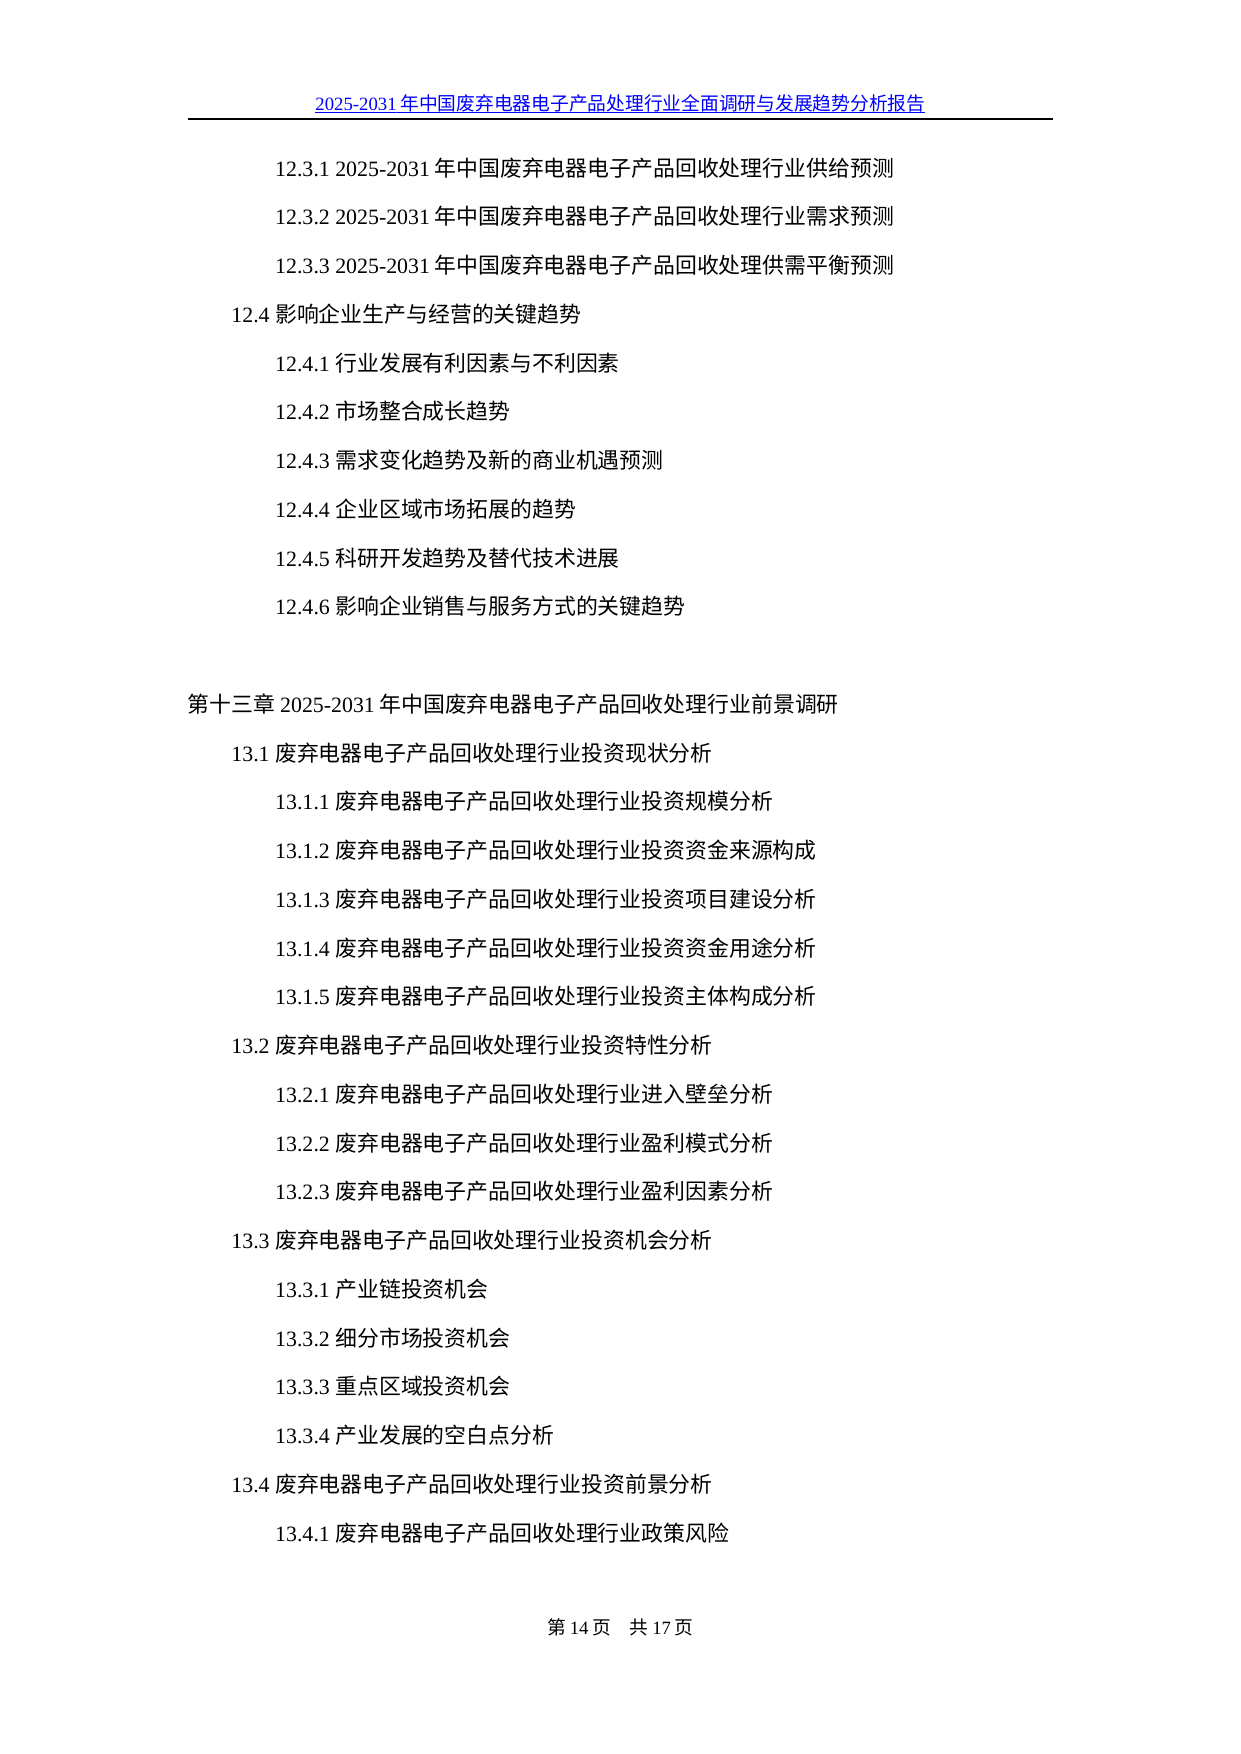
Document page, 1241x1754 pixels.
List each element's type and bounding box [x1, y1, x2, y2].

text [187, 150, 1053, 1548]
